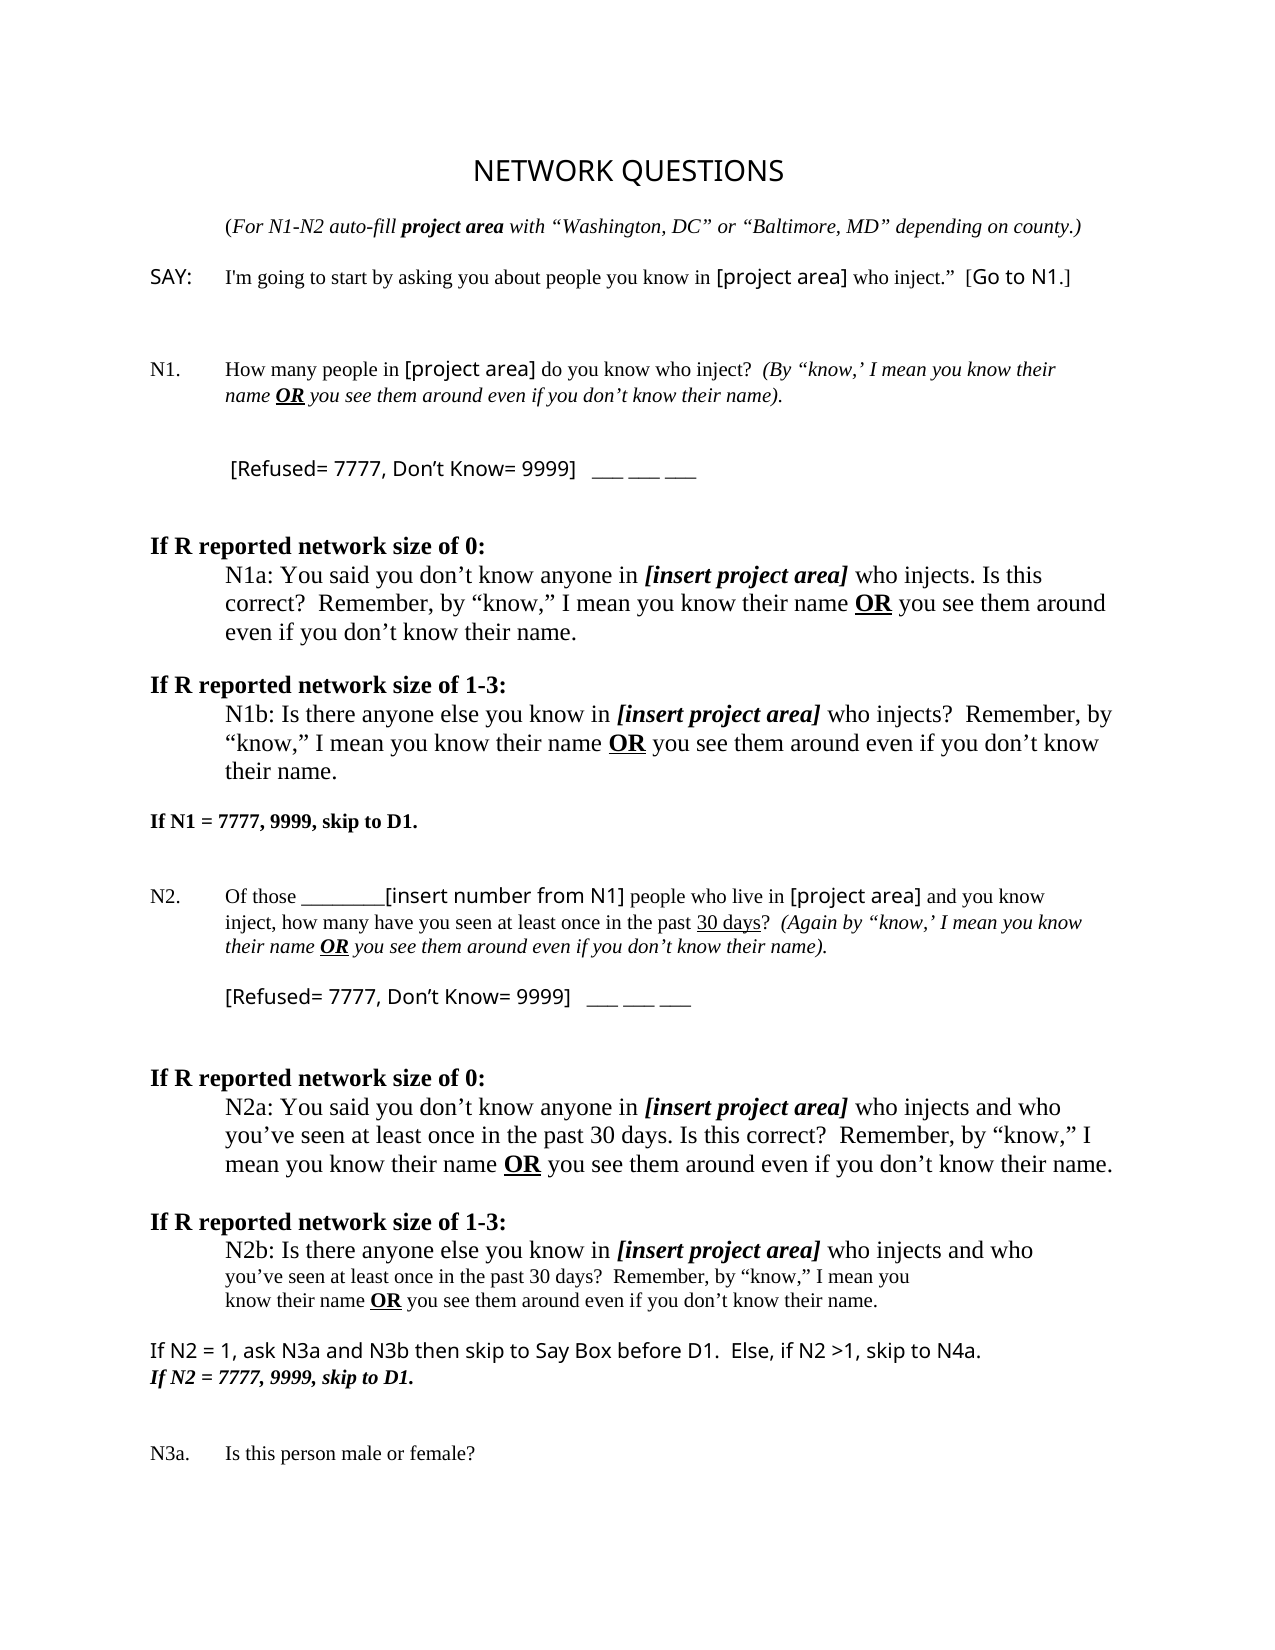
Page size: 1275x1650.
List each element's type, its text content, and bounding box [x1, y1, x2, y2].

list N2a: You said you don’t know anyone in [insert project area] who injects and who you’ve seen at least once in the past 30 days. Is this correct? Remember, by “know,” I mean you know their name OR you see them around even if you don’t know their name. [225, 1092, 1125, 1178]
text If N1 = 7777, 9999, skip to D1. [150, 809, 1125, 833]
list N2b: Is there anyone else you know in [insert project area] who injects and who [225, 1235, 1125, 1264]
text N3a. Is this person male or female? [150, 1441, 1100, 1465]
list If R reported network size of 1-3: [150, 1207, 1125, 1235]
list N1b: Is there anyone else you know in [insert project area] who injects? Remember, by “know,” I mean you know their name OR you see them around even if you don’t know their name. [225, 699, 1125, 785]
text N2. Of those ________[insert number from N1] people who live in [project area] and you know inject, how many have you seen at least once in the past 30 days? (Again by “know,’ I mean you know their name OR you see them around even if you don’t know their name). [150, 881, 1100, 958]
list If R reported network size of 1-3: [150, 670, 1125, 699]
text you’ve seen at least once in the past 30 days? Remember, by “know,” I mean you [225, 1264, 1125, 1288]
text [Refused= 7777, Don’t Know= 9999] ___ ___ ___ [187, 454, 1100, 483]
list N1a: You said you don’t know anyone in [insert project area] who injects. Is this correct? Remember, by “know,” I mean you know their name OR you see them around even if you don’t know their name. [225, 560, 1125, 646]
text (For N1-N2 auto-fill project area with “Washington, DC” or “Baltimore, MD” depending on county.) [225, 214, 1162, 238]
text know their name OR you see them around even if you don’t know their name. [225, 1288, 1125, 1312]
text If N2 = 7777, 9999, skip to D1. [150, 1365, 1125, 1389]
text If N2 = 1, ask N3a and N3b then skip to Say Box before D1. Else, if N2 >1, skip to N4a. [150, 1336, 1100, 1365]
text SAY: I'm going to start by asking you about people you know in [project area] who inject.” [Go to N1.] [150, 262, 1125, 290]
list If R reported network size of 0: [150, 1063, 1125, 1092]
list If R reported network size of 0: [150, 531, 1125, 560]
text N1. How many people in [project area] do you know who inject? (By “know,’ I mean you know their name OR you see them around even if you don’t know their name). [150, 354, 1100, 407]
text NETWORK QUESTIONS [150, 150, 1107, 190]
text [Refused= 7777, Don’t Know= 9999] ___ ___ ___ [187, 982, 1100, 1010]
